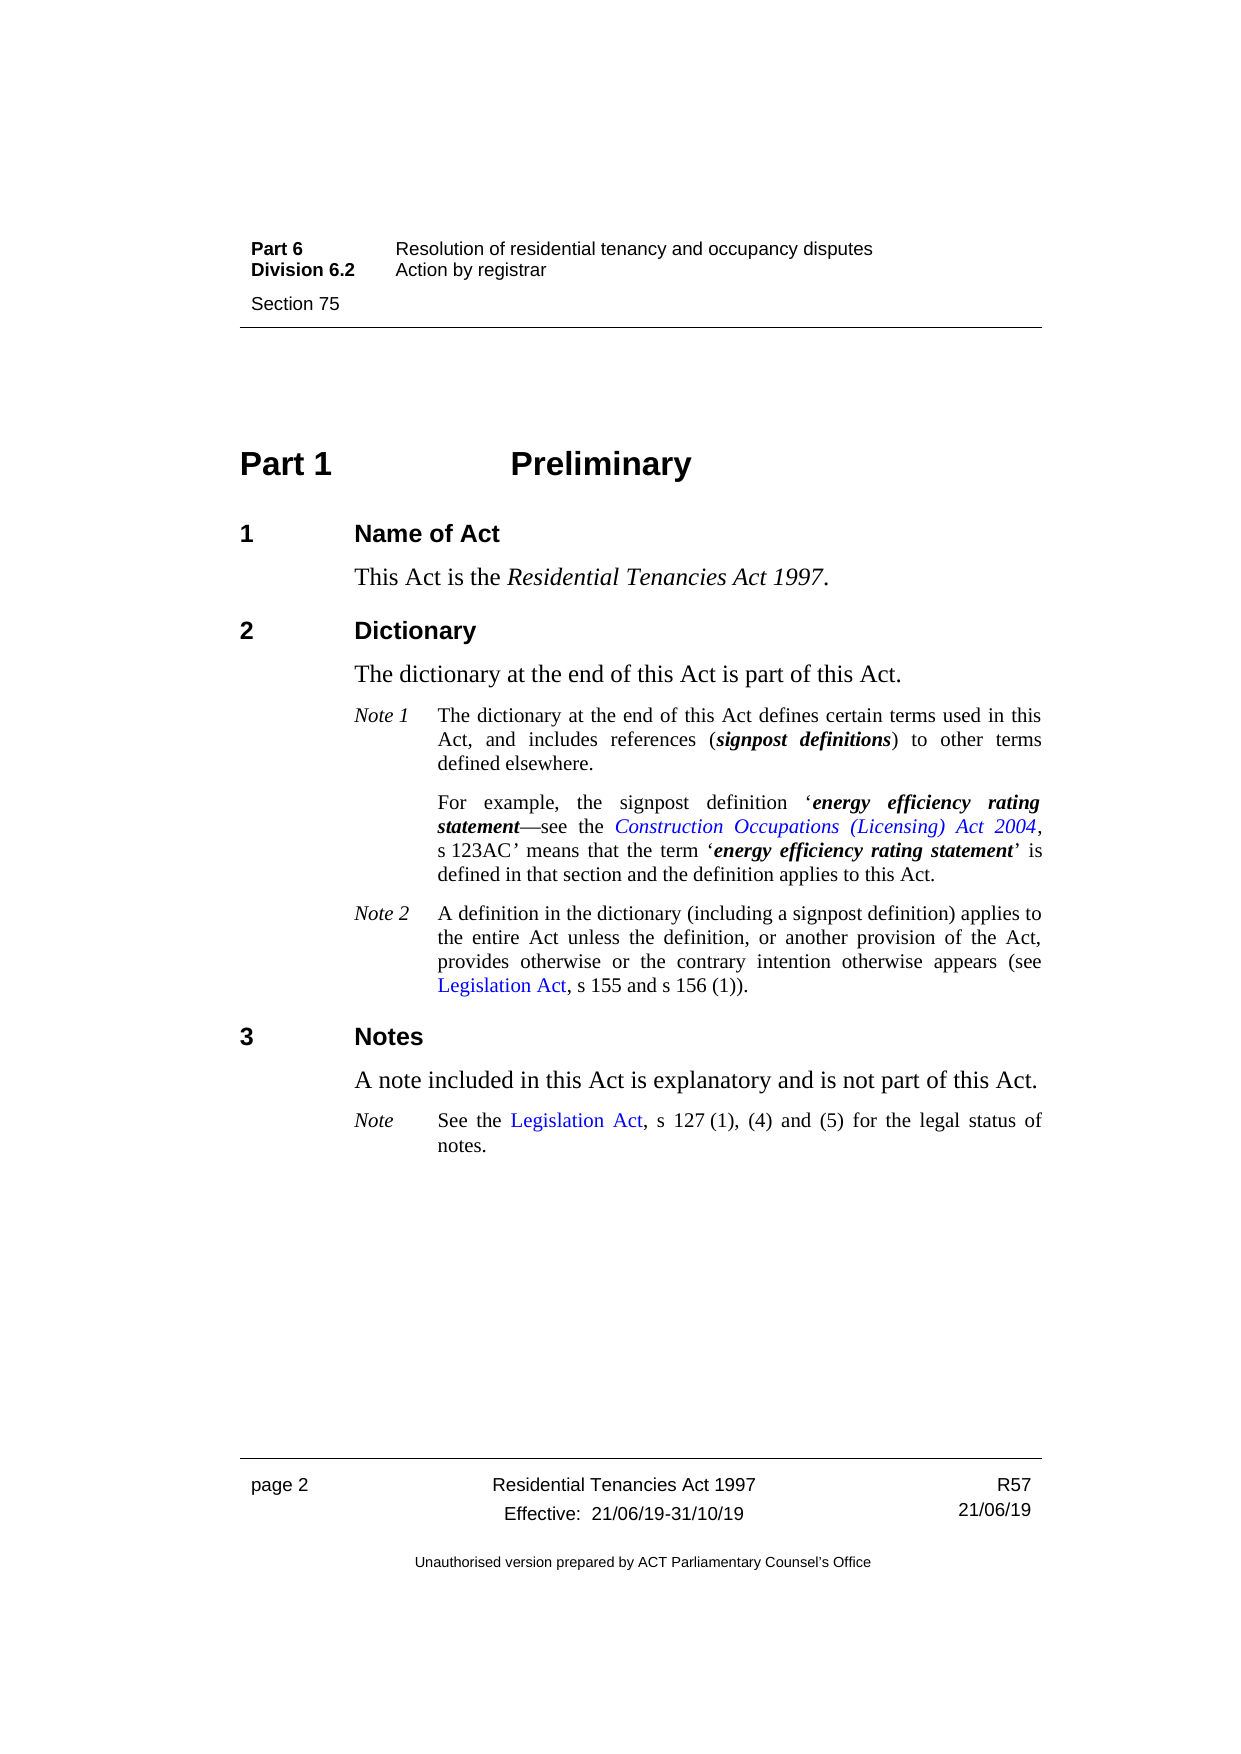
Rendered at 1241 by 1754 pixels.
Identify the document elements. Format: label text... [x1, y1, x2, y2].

text Note 1 The dictionary at the end of this Act defines certain terms used in this Act, and includes references (signpost definitions) to other terms defined elsewhere. [354, 703, 1042, 775]
text Note See the Legislation Act, s 127 (1), (4) and (5) for the legal status of notes. [354, 1108, 1042, 1157]
text Note 2 A definition in the dictionary (including a signpost definition) applies to the entire Act unless the definition, or another provision of the Act, provides otherwise or the contrary intention otherwise appears (see Legislation Act, s 155 and s 156 (1)). [354, 901, 1042, 997]
text 1 Name of Act [239, 519, 1042, 548]
text For example, the signpost definition ‘energy efficiency rating statement—see the Construction Occupations (Licensing) Act 2004, s 123AC’ means that the term ‘energy efficiency rating statement’ is defined in that section and the definition applies to this Act. [354, 790, 1042, 886]
text 3 Notes [239, 1022, 1042, 1051]
text This Act is the Residential Tenancies Act 1997. [354, 562, 1042, 591]
text 2 Dictionary [239, 616, 1042, 645]
text The dictionary at the end of this Act is part of this Act. [354, 659, 1042, 688]
text Part 1 Preliminary [239, 444, 1042, 482]
text A note included in this Act is explanatory and is not part of this Act. [354, 1065, 1042, 1094]
